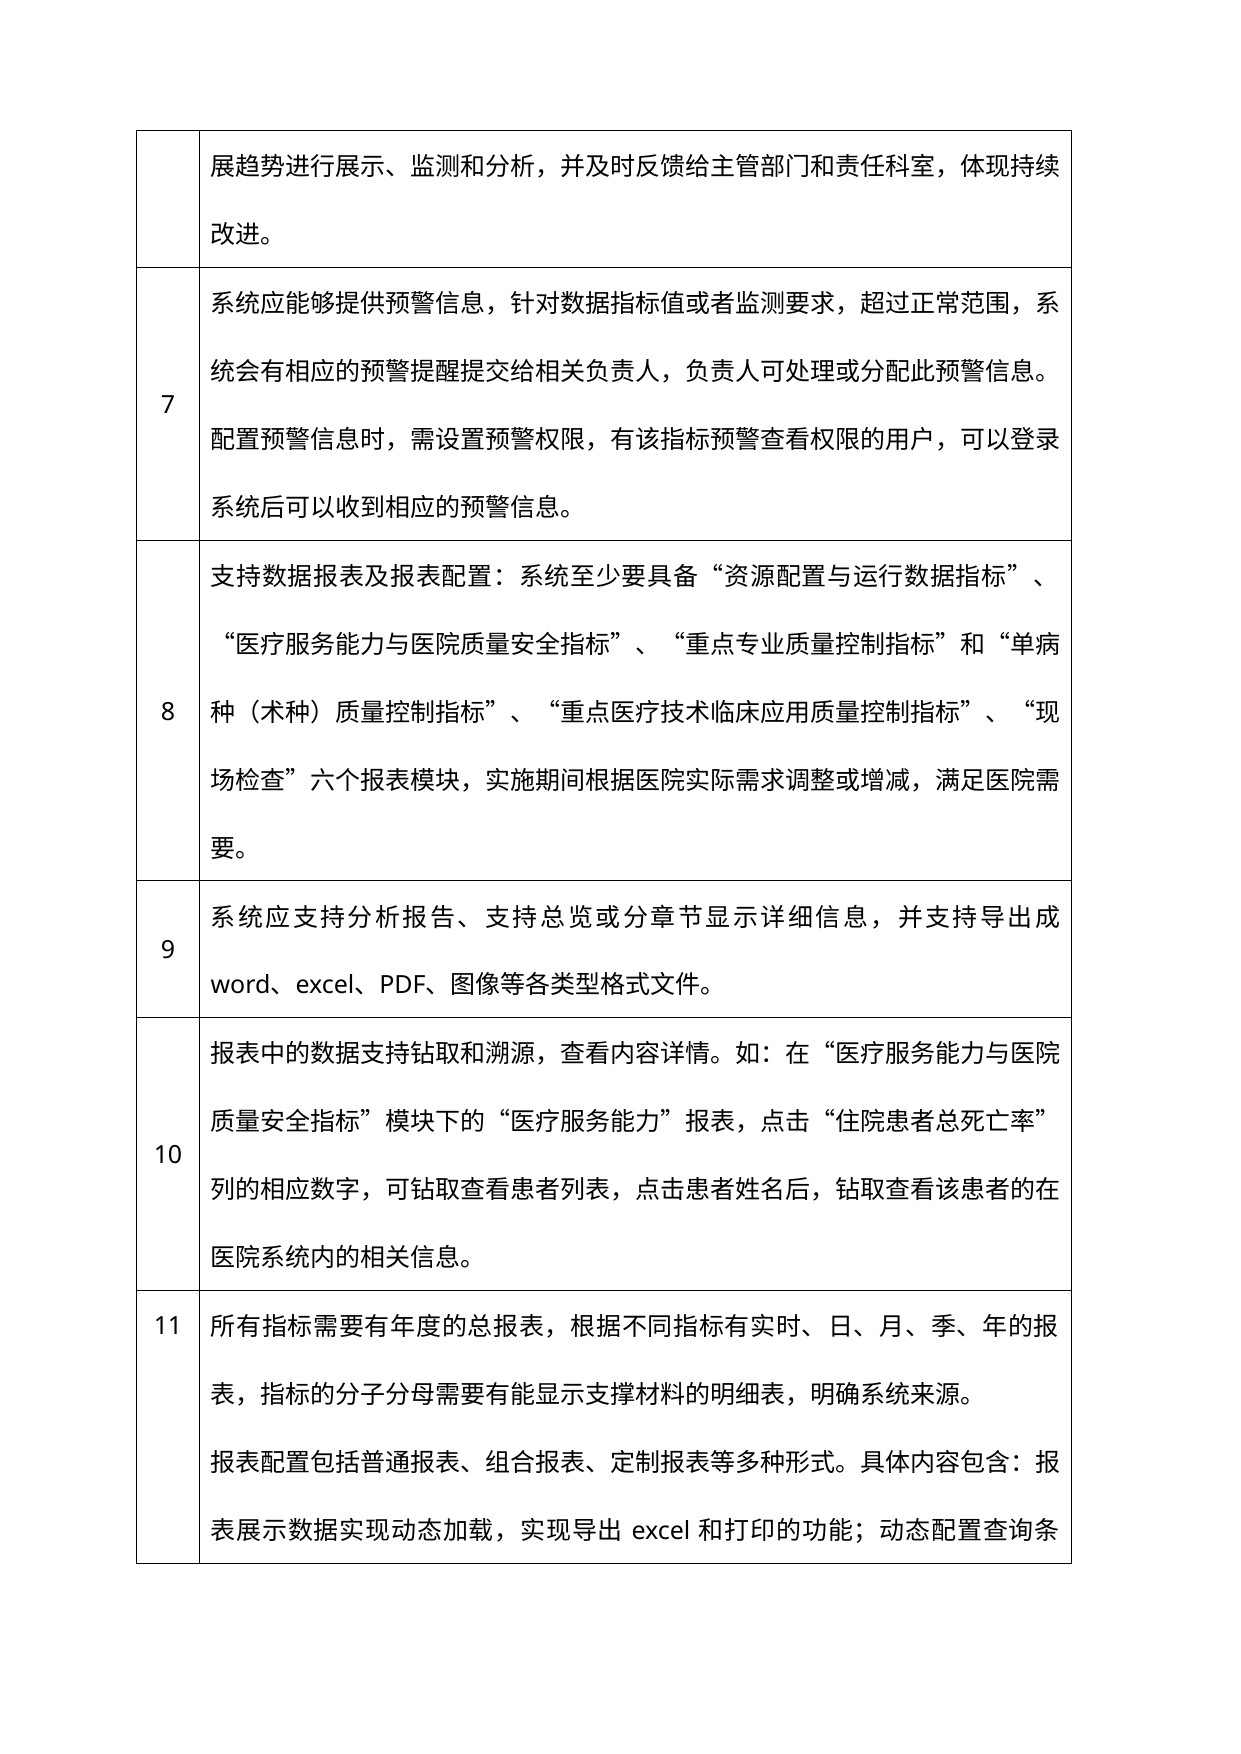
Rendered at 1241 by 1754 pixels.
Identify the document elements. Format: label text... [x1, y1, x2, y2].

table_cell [200, 131, 1071, 267]
table_cell 报表中的数据支持钻取和溯源，查看内容详情。如：在“医疗服务能力与医院质量安全指标”模块下的“医疗服务能力”报表，点击“住院患者总死亡率”列的相应数字，可钻取查看患者列表，点击患者姓名后，钻取查看该患者的在医院系统内的相关信息。 [200, 1018, 1071, 1290]
table_cell 6 [137, 131, 199, 267]
table_cell 系统应能够提供预警信息，针对数据指标值或者监测要求，超过正常范围，系统会有相应的预警提醒提交给相关负责人，负责人可处理或分配此预警信息。配置预警信息时，需设置预警权限，有该指标预警查看权限的用户，可以登录系统后可以收到相应的预警信息。 [200, 268, 1071, 539]
table_cell 系统应支持分析报告、支持总览或分章节显示详细信息，并支持导出成 word、excel、PDF、图像等各类型格式文件。 [200, 881, 1071, 1017]
table_cell 支持数据报表及报表配置：系统至少要具备“资源配置与运行数据指标”、“医疗服务能力与医院质量安全指标”、“重点专业质量控制指标”和“单病种（术种）质量控制指标”、“重点医疗技术临床应用质量控制指标”、“现场检查”六个报表模块，实施期间根据医院实际需求调整或增减，满足医院需要。 [200, 541, 1071, 880]
table_cell 7 [137, 268, 199, 539]
table_cell 8 [137, 541, 199, 880]
table_cell 10 [137, 1018, 199, 1290]
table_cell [200, 1291, 1071, 1562]
table_cell 9 [137, 881, 199, 1017]
table_cell 11 [137, 1291, 199, 1562]
